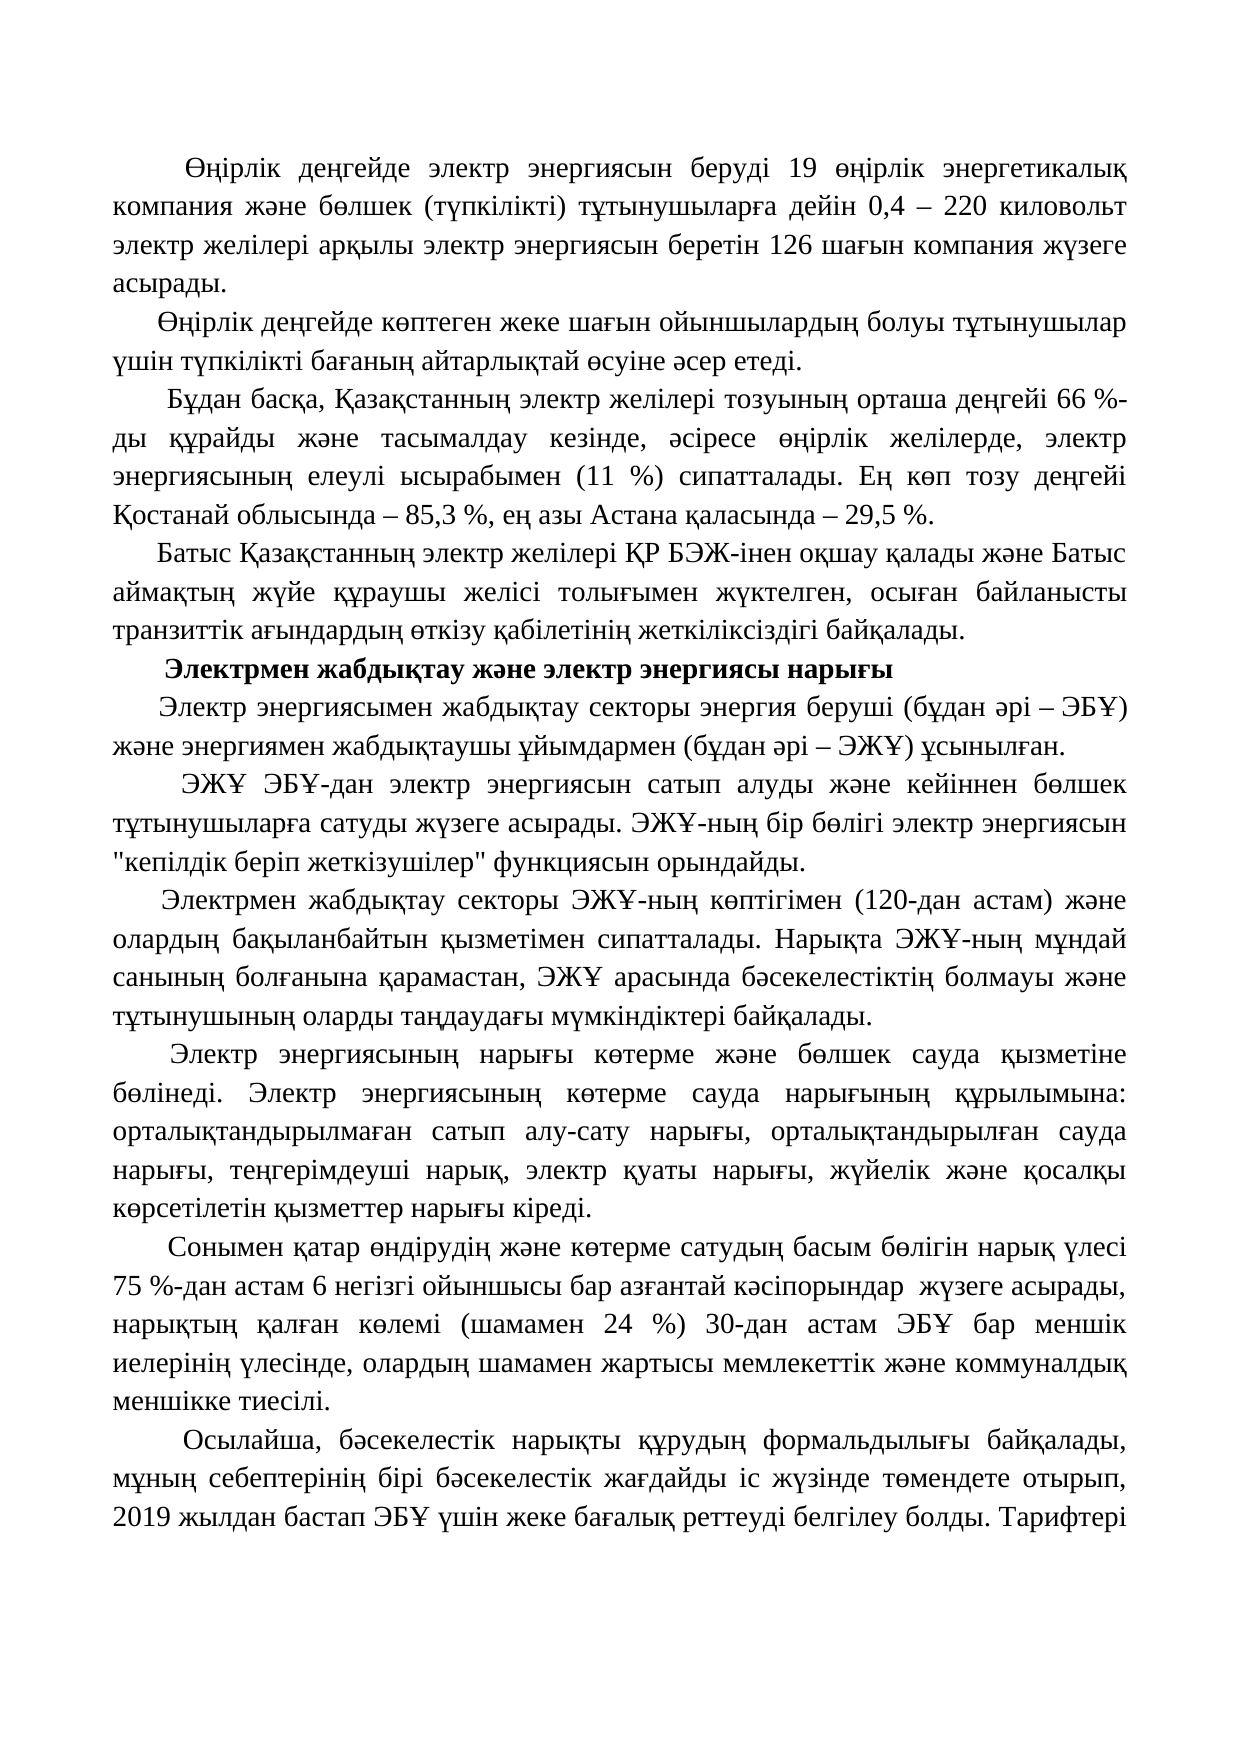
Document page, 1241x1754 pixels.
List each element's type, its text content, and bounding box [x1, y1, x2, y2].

text Электрмен жабдықтау және электр энергиясы нарығы [112, 651, 1128, 684]
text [112, 1422, 1128, 1532]
text Өңірлік деңгейде электр энергиясын беруді 19 өңірлік энергетикалық компания және бөлшек (түпкілікті) тұтынушыларға дейін 0,4 – 220 киловольт электр желілері арқылы электр энергиясын беретін 126 шағын компания жүзеге асырады. [112, 150, 1128, 299]
text Бұдан басқа, Қазақстанның электр желілері тозуының орташа деңгейі 66 %-ды құрайды және тасымалдау кезінде, әсіресе өңірлік желілерде, электр энергиясының елеулі ысырабымен (11 %) сипатталады. Ең көп тозу деңгейі Қостанай облысында – 85,3 %, ең азы Астана қаласында – 29,5 %. [112, 381, 1128, 530]
text Электр энергиясымен жабдықтау секторы энергия беруші (бұдан әрі – ЭБҰ) және энергиямен жабдықтаушы ұйымдармен (бұдан әрі – ЭЖҰ) ұсынылған. [112, 689, 1128, 762]
text Өңірлік деңгейде көптеген жеке шағын ойыншылардың болуы тұтынушылар үшін түпкілікті бағаның айтарлықтай өсуіне әсер етеді. [112, 304, 1128, 376]
text Сонымен қатар өндірудің және көтерме сатудың басым бөлігін нарық үлесі 75 %-дан астам 6 негізгі ойыншысы бар азғантай кәсіпорындар жүзеге асырады, нарықтың қалған көлемі (шамамен 24 %) 30-дан астам ЭБҰ бар меншік иелерінің үлесінде, олардың шамамен жартысы мемлекеттік және коммуналдық меншікке тиесілі. [112, 1229, 1128, 1417]
text Батыс Қазақстанның электр желілері ҚР БЭЖ-інен оқшау қалады және Батыс аймақтың жүйе құраушы желісі толығымен жүктелген, осыған байланысты транзиттік ағындардың өткізу қабілетінің жеткіліксіздігі байқалады. [112, 535, 1128, 646]
text Электрмен жабдықтау секторы ЭЖҰ-ның көптігімен (120-дан астам) және олардың бақыланбайтын қызметімен сипатталады. Нарықта ЭЖҰ-ның мұндай санының болғанына қарамастан, ЭЖҰ арасында бәсекелестіктің болмауы және тұтынушының оларды таңдаудағы мүмкіндіктері байқалады. [112, 882, 1128, 1031]
text Электр энергиясының нарығы көтерме және бөлшек сауда қызметіне бөлінеді. Электр энергиясының көтерме сауда нарығының құрылымына: орталықтандырылмаған сатып алу-сату нарығы, орталықтандырылған сауда нарығы, теңгерімдеуші нарық, электр қуаты нарығы, жүйелік және қосалқы көрсетілетін қызметтер нарығы кіреді. [112, 1036, 1128, 1224]
text ЭЖҰ ЭБҰ-дан электр энергиясын сатып алуды және кейіннен бөлшек тұтынушыларға сатуды жүзеге асырады. ЭЖҰ-ның бір бөлігі электр энергиясын "кепілдік беріп жеткізушілер" функциясын орындайды. [112, 767, 1128, 877]
